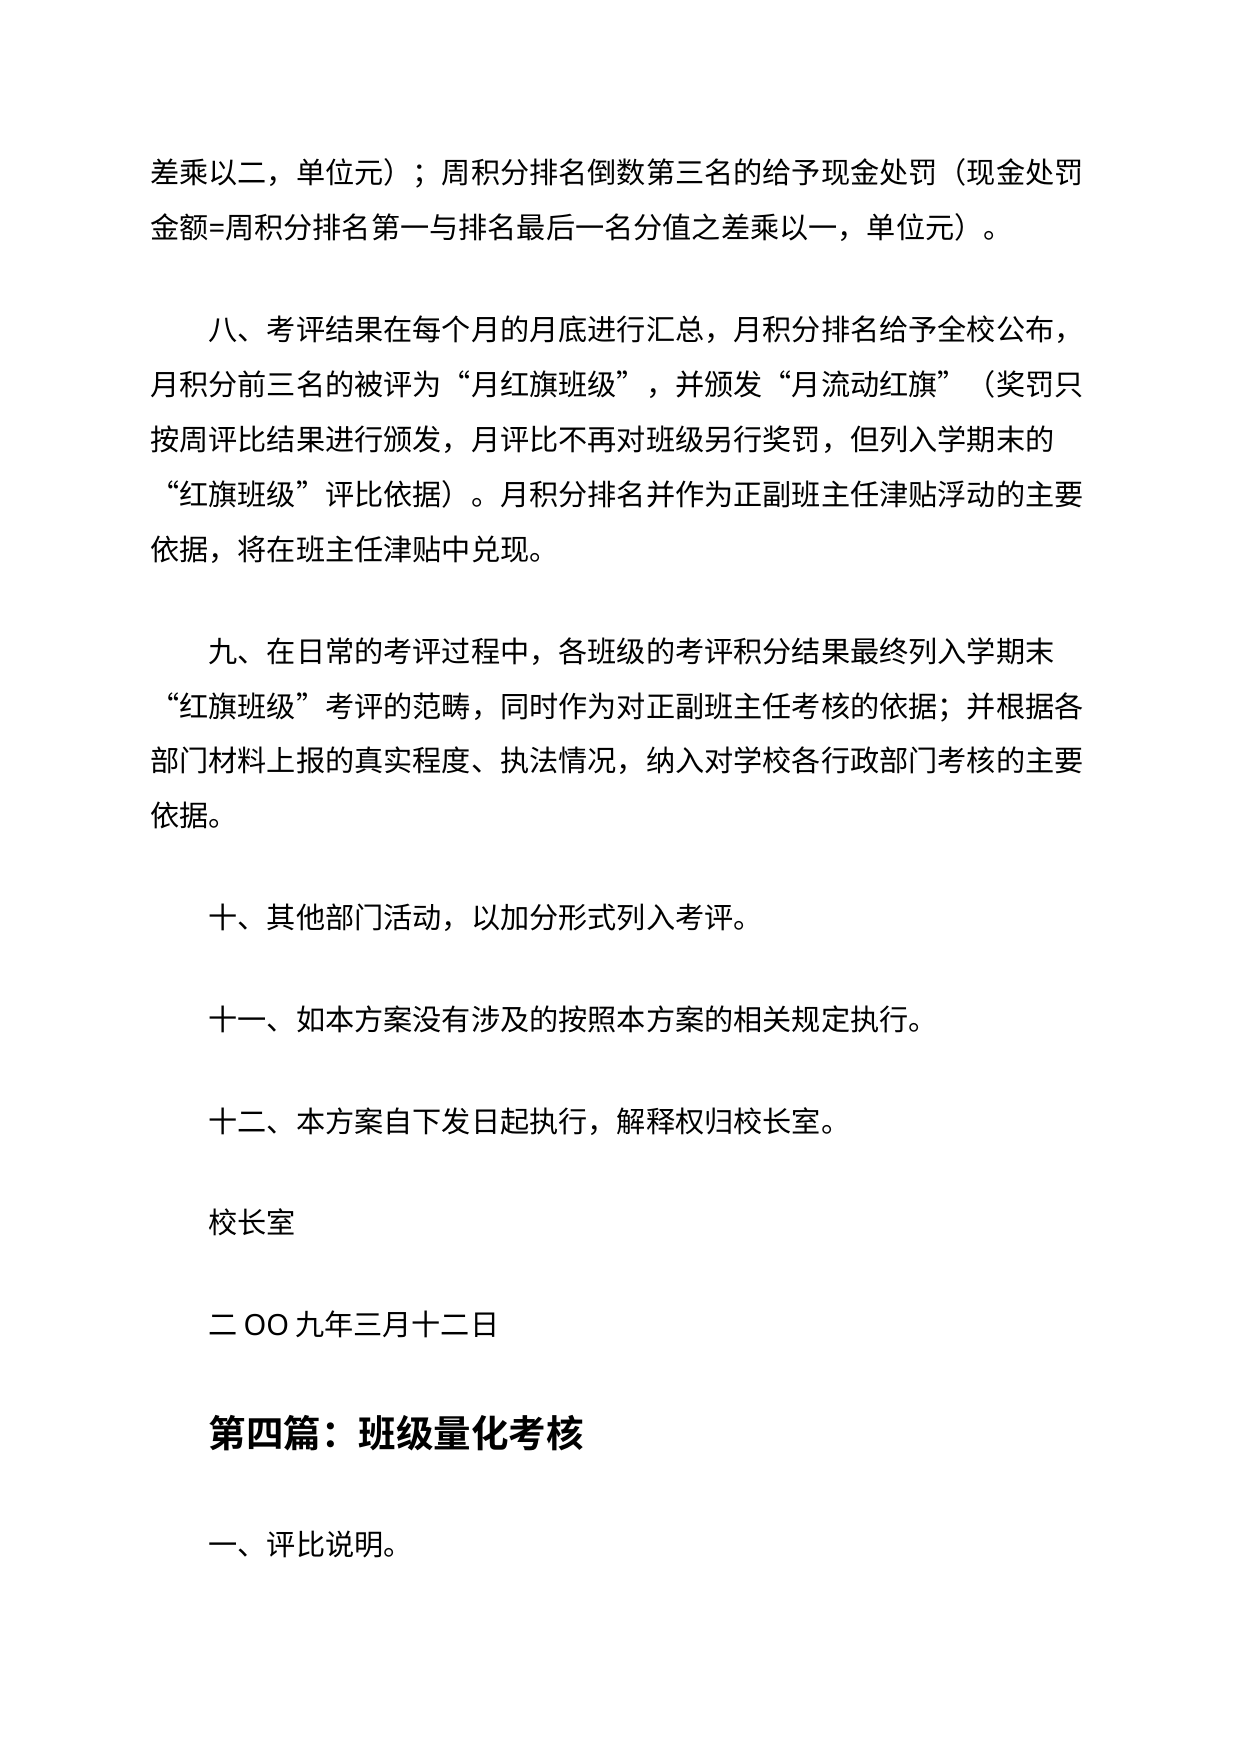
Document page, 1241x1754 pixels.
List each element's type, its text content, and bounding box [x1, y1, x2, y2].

text 二OO九年三月十二日 [150, 1302, 1090, 1344]
text 第四篇：班级量化考核 [150, 1404, 1090, 1458]
text 十一、如本方案没有涉及的按照本方案的相关规定执行。 [150, 996, 1090, 1039]
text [150, 150, 1090, 247]
text 八、考评结果在每个月的月底进行汇总，月积分排名给予全校公布，月积分前三名的被评为“月红旗班级”，并颁发“月流动红旗”（奖罚只按周评比结果进行颁发，月评比不再对班级另行奖罚，但列入学期末的“红旗班级”评比依据）。月积分排名并作为正副班主任津贴浮动的主要依据，将在班主任津贴中兑现。 [150, 307, 1090, 569]
text 校长室 [150, 1200, 1090, 1242]
text 十、其他部门活动，以加分形式列入考评。 [150, 895, 1090, 937]
text 十二、本方案自下发日起执行，解释权归校长室。 [150, 1098, 1090, 1141]
text 一、评比说明。 [150, 1521, 1090, 1563]
text 九、在日常的考评过程中，各班级的考评积分结果最终列入学期末“红旗班级”考评的范畴，同时作为对正副班主任考核的依据；并根据各部门材料上报的真实程度、执法情况，纳入对学校各行政部门考核的主要依据。 [150, 628, 1090, 835]
